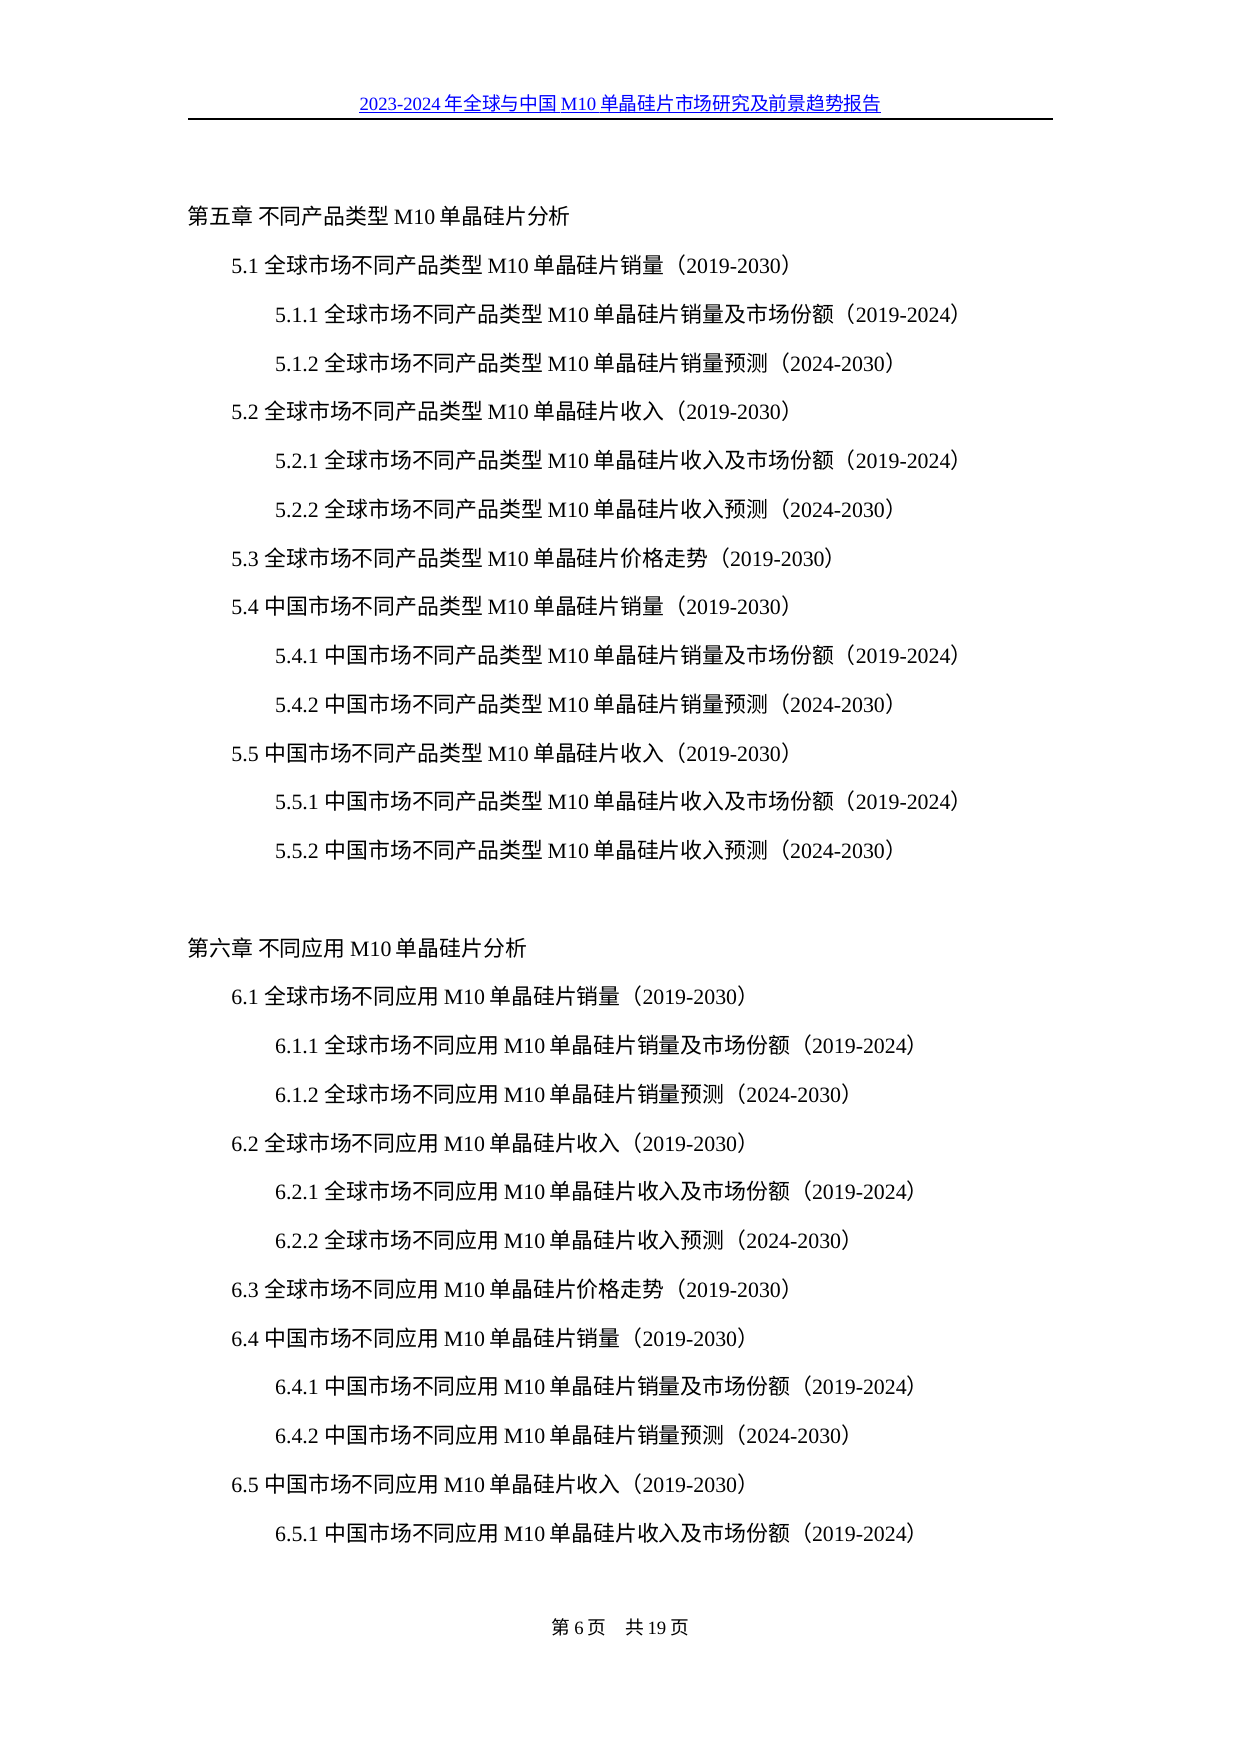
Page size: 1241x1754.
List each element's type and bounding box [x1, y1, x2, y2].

text [187, 150, 1053, 1548]
